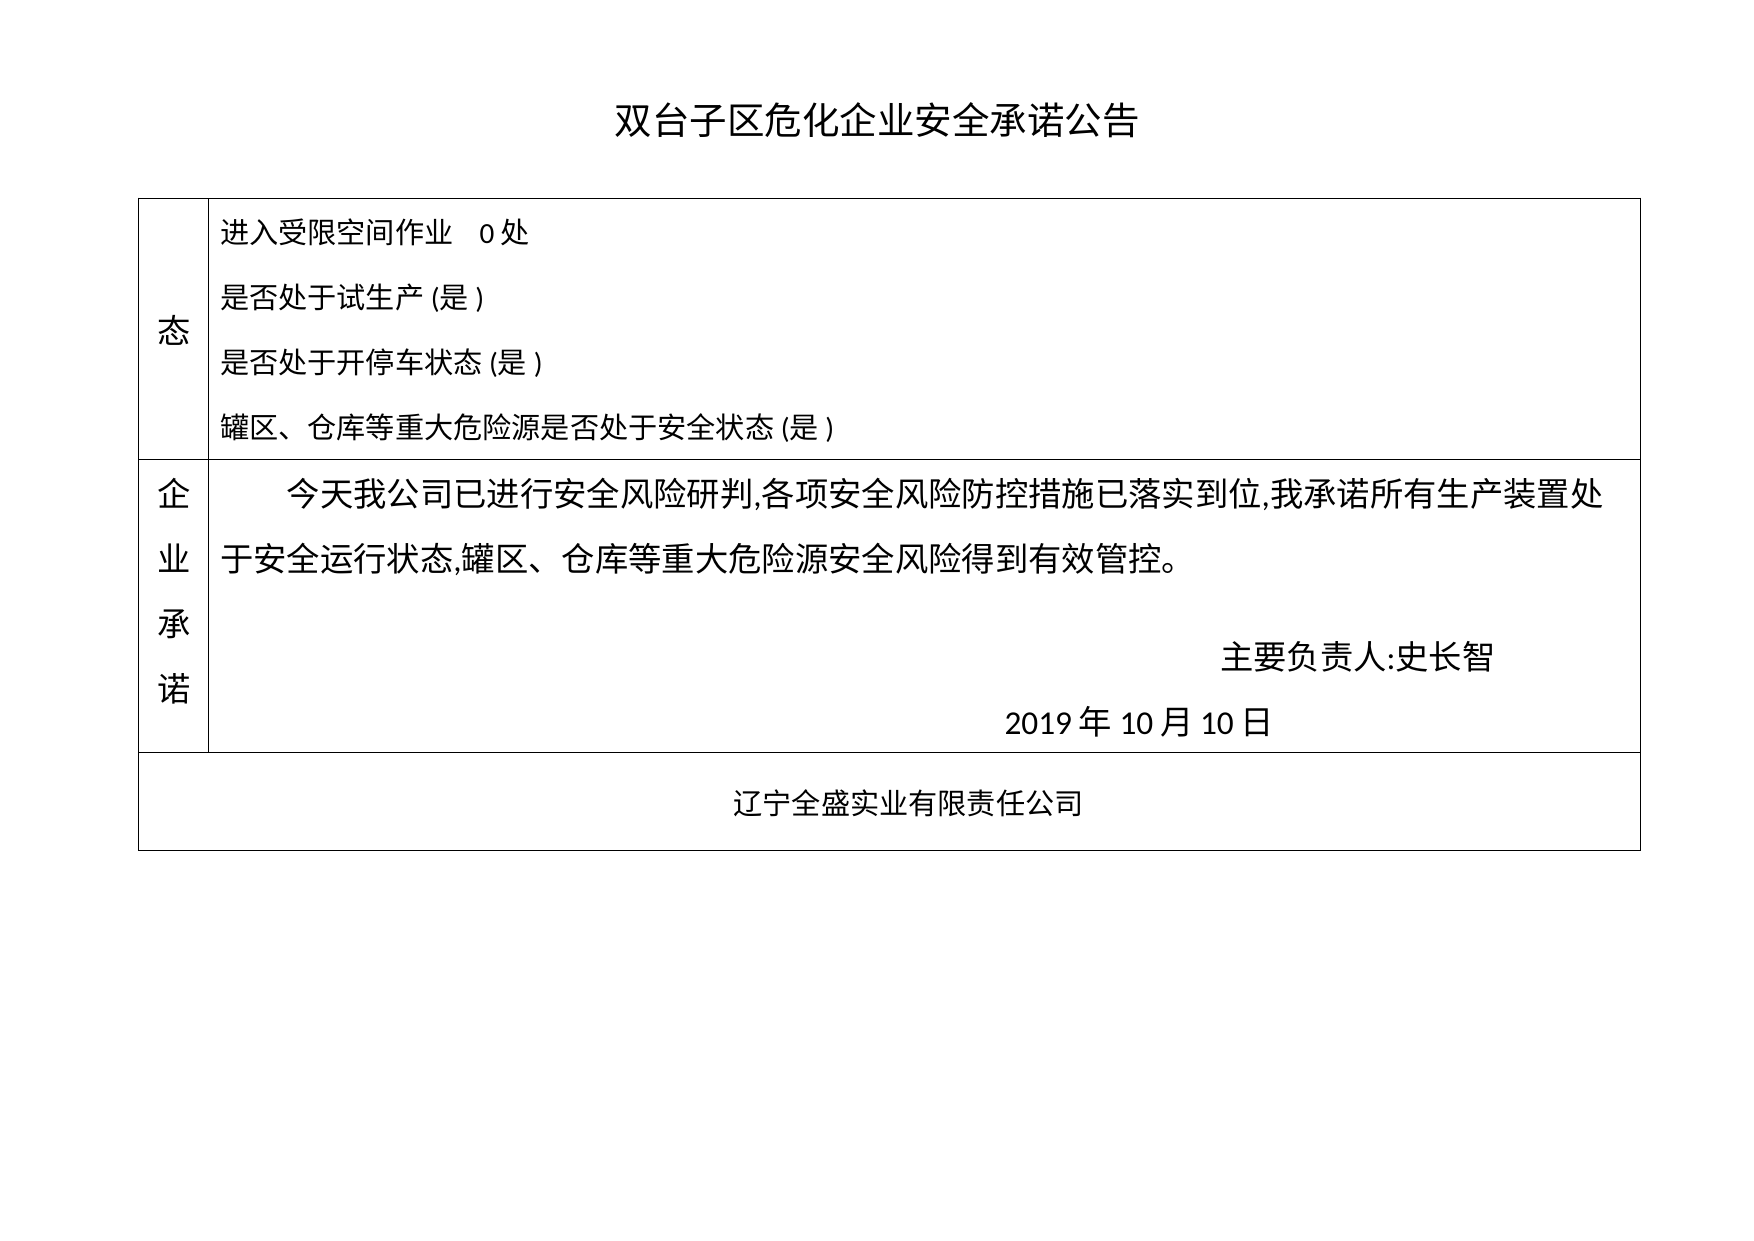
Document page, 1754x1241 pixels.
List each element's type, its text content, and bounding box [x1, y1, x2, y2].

table_cell 今天我公司已进行安全风险研判,各项安全风险防控措施已落实到位,我承诺所有生产装置处于安全运行状态,罐区、仓库等重大危险源安全风险得到有效管控。 主要负责人:史长智 2019年 10月10日 [209, 460, 1640, 752]
table_cell 企业状态 [139, 199, 208, 459]
table_cell 企业承诺 [139, 460, 208, 752]
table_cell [209, 199, 1640, 459]
table_cell 辽宁全盛实业有限责任公司 [139, 753, 1640, 849]
